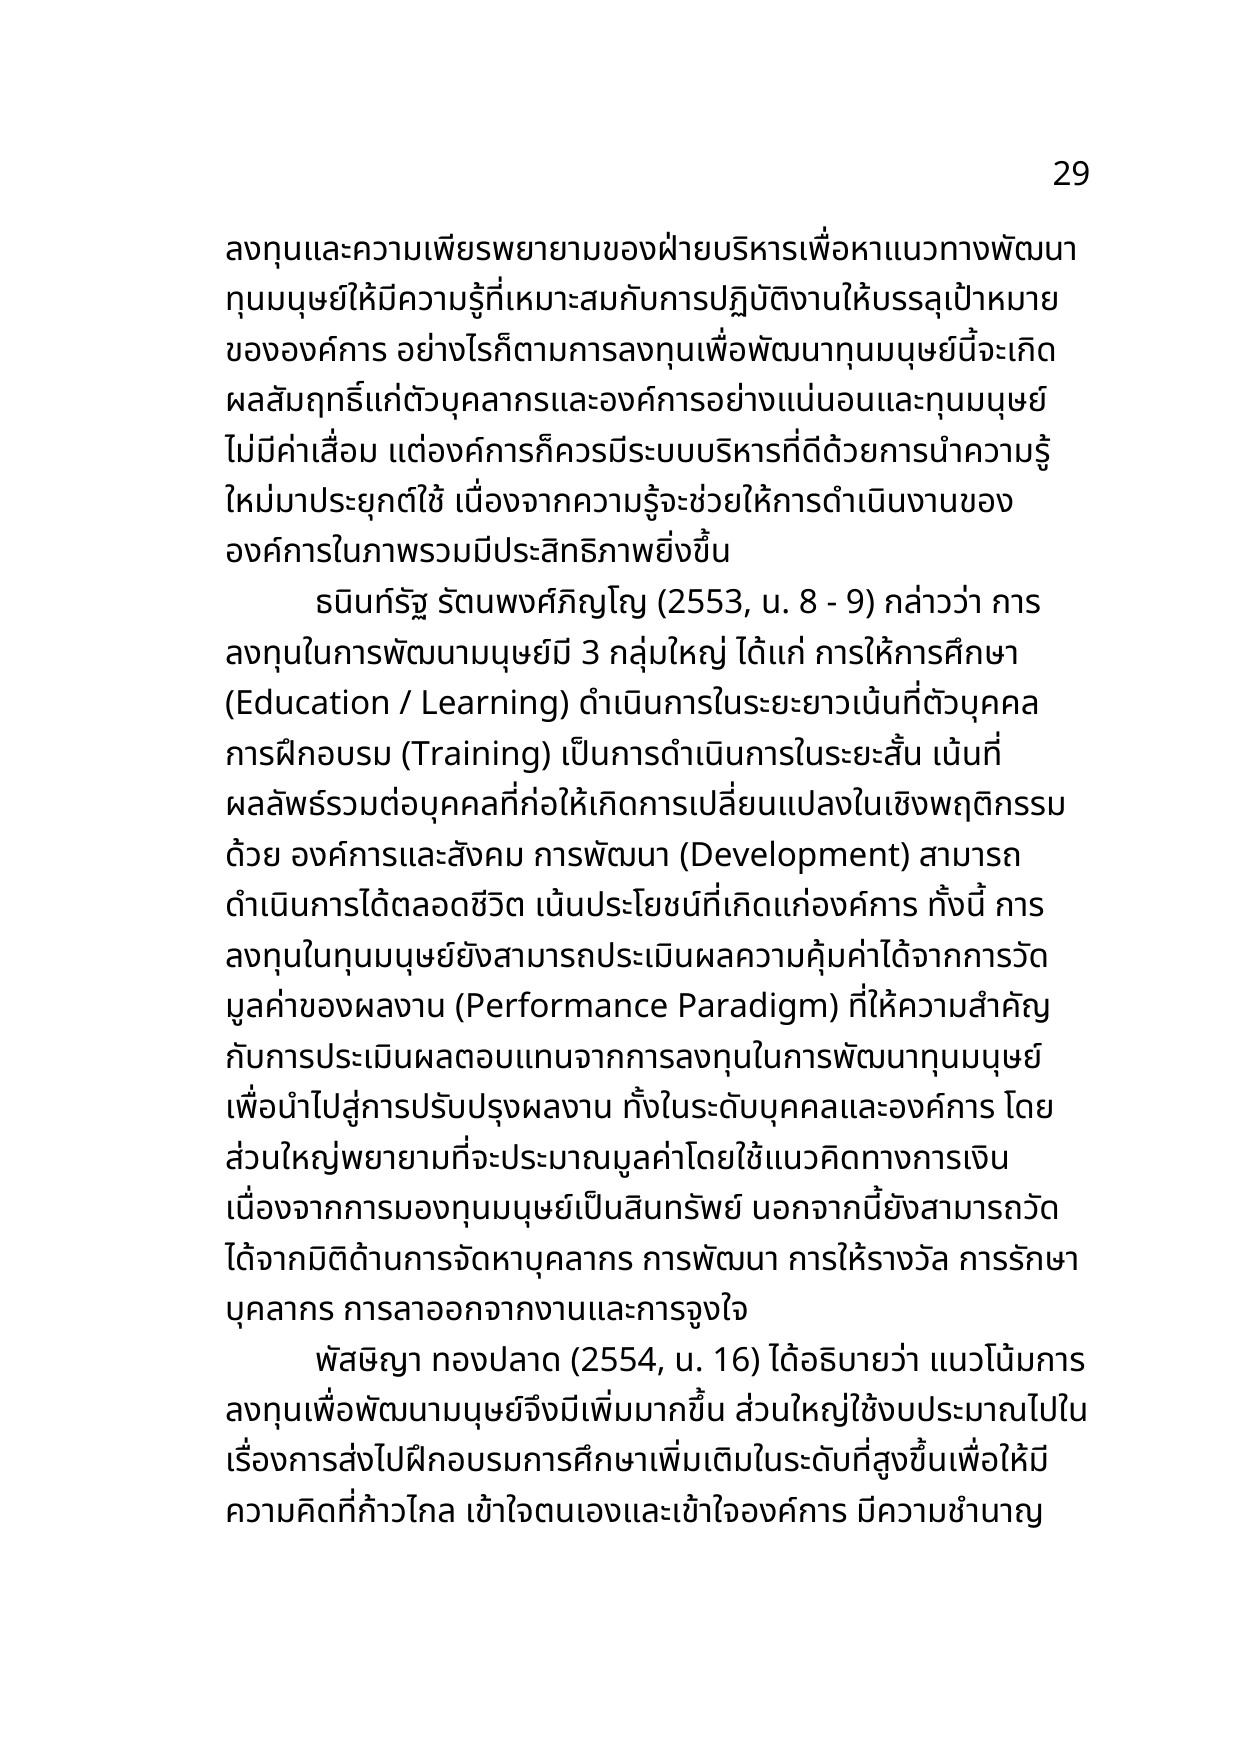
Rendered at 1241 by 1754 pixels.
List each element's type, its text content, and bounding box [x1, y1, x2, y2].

text ธนินท์รัฐ รัตนพงศ์ภิญโญ (2553, น. 8 - 9) กล่าวว่า การลงทุนในการพัฒนามนุษย์มี 3 กลุ่มใหญ่ ได้แก่ การให้การศึกษา (Education / Learning) ดำเนินการในระยะยาวเน้นที่ตัวบุคคล การฝึกอบรม (Training) เป็นการดำเนินการในระยะสั้น เน้นที่ผลลัพธ์รวมต่อบุคคลที่ก่อให้เกิดการเปลี่ยนแปลงในเชิงพฤติกรรมด้วย องค์การและสังคม การพัฒนา (Development) สามารถดำเนินการได้ตลอดชีวิต เน้นประโยชน์ที่เกิดแก่องค์การ ทั้งนี้ การลงทุนในทุนมนุษย์ยังสามารถประเมินผลความคุ้มค่าได้จากการวัดมูลค่าของผลงาน (Performance Paradigm) ที่ให้ความสำคัญกับการประเมินผลตอบแทนจากการลงทุนในการพัฒนาทุนมนุษย์ เพื่อนำไปสู่การปรับปรุงผลงาน ทั้งในระดับบุคคลและองค์การ โดยส่วนใหญ่พยายามที่จะประมาณมูลค่าโดยใช้แนวคิดทางการเงินเนื่องจากการมองทุนมนุษย์เป็นสินทรัพย์ นอกจากนี้ยังสามารถวัดได้จากมิติด้านการจัดหาบุคลากร การพัฒนา การให้รางวัล การรักษาบุคลากร การลาออกจากงานและการจูงใจ [225, 578, 1090, 1335]
